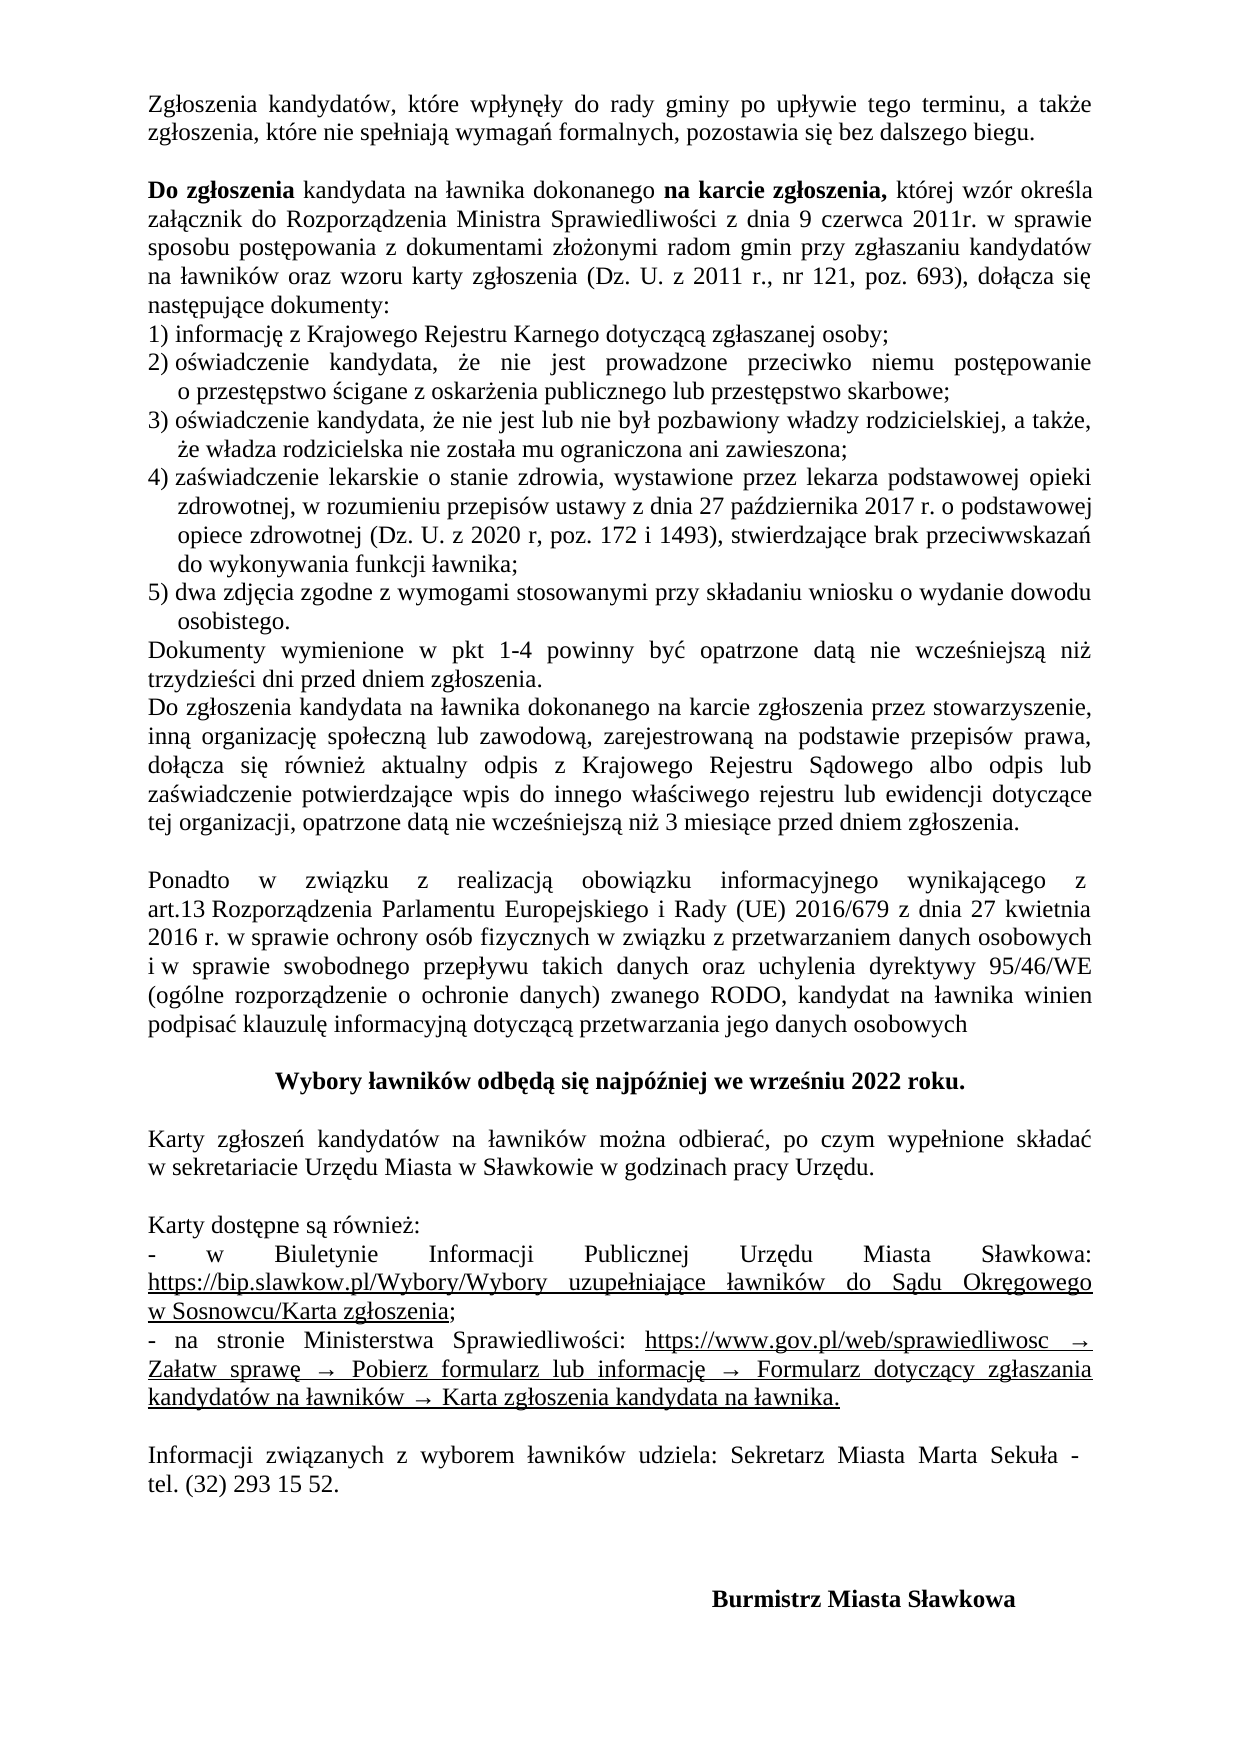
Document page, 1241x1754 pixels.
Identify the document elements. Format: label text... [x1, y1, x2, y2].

text Informacji związanych z wyborem ławników udziela: Sekretarz Miasta Marta Sekuła - tel. (32) 293 15 52. [148, 1440, 1093, 1497]
text Karty zgłoszeń kandydatów na ławników można odbierać, po czym wypełnione składać w sekretariacie Urzędu Miasta w Sławkowie w godzinach pracy Urzędu. [148, 1124, 1093, 1181]
text Ponadto w związku z realizacją obowiązku informacyjnego wynikającego z art.13 Rozporządzenia Parlamentu Europejskiego i Rady (UE) 2016/679 z dnia 27 kwietnia 2016 r. w sprawie ochrony osób fizycznych w związku z przetwarzaniem danych osobowych i w sprawie swobodnego przepływu takich danych oraz uchylenia dyrektywy 95/46/WE (ogólne rozporządzenie o ochronie danych) zwanego RODO, kandydat na ławnika winien podpisać klauzulę informacyjną dotyczącą przetwarzania jego danych osobowych [148, 865, 1093, 1037]
text Wybory ławników odbędą się najpóźniej we wrześniu 2022 roku. [148, 1066, 1093, 1095]
text - na stronie Ministerstwa Sprawiedliwości: https://www.gov.pl/web/sprawiedliwosc → Załatw sprawę → Pobierz formularz lub informację → Formularz dotyczący zgłaszania kandydatów na ławników → Karta zgłoszenia kandydata na ławnika. [148, 1380, 1093, 1411]
text Burmistrz Miasta Sławkowa [148, 1584, 1093, 1612]
text - w Biuletynie Informacji Publicznej Urzędu Miasta Sławkowa: https://bip.slawkow.pl/Wybory/Wybory uzupełniające ławników do Sądu Okręgowego w Sosnowcu/Karta zgłoszenia; [148, 1294, 1093, 1325]
text Do zgłoszenia kandydata na ławnika dokonanego na karcie zgłoszenia, której wzór określa załącznik do Rozporządzenia Ministra Sprawiedliwości z dnia 9 czerwca 2011r. w sprawie sposobu postępowania z dokumentami złożonymi radom gmin przy zgłaszaniu kandydatów na ławników oraz wzoru karty zgłoszenia (Dz. U. z 2011 r., nr 121, poz. 693), dołącza się następujące dokumenty: [148, 175, 1093, 319]
text Do zgłoszenia kandydata na ławnika dokonanego na karcie zgłoszenia przez stowarzyszenie, inną organizację społeczną lub zawodową, zarejestrowaną na podstawie przepisów prawa, dołącza się również aktualny odpis z Krajowego Rejestru Sądowego albo odpis lub zaświadczenie potwierdzające wpis do innego właściwego rejestru lub ewidencji dotyczące tej organizacji, opatrzone datą nie wcześniejszą niż 3 miesiące przed dniem zgłoszenia. [148, 692, 1093, 836]
text - na stronie Ministerstwa Sprawiedliwości: https://www.gov.pl/web/sprawiedliwosc → Załatw sprawę → Pobierz formularz lub informację → Formularz dotyczący zgłaszania kandydatów na ławników → Karta zgłoszenia kandydata na ławnika. [148, 1325, 1093, 1379]
text - w Biuletynie Informacji Publicznej Urzędu Miasta Sławkowa: https://bip.slawkow.pl/Wybory/Wybory uzupełniające ławników do Sądu Okręgowego w Sosnowcu/Karta zgłoszenia; [148, 1239, 1093, 1292]
list dwa zdjęcia zgodne z wymogami stosowanymi przy składaniu wniosku o wydanie dowodu osobistego. [148, 577, 1093, 635]
text Karty dostępne są również: [148, 1210, 1093, 1239]
list informację z Krajowego Rejestru Karnego dotyczącą zgłaszanej osoby; [148, 319, 1093, 347]
text Zgłoszenia kandydatów, które wpłynęły do rady gminy po upływie tego terminu, a także zgłoszenia, które nie spełniają wymagań formalnych, pozostawia się bez dalszego biegu. [148, 89, 1093, 146]
list zaświadczenie lekarskie o stanie zdrowia, wystawione przez lekarza podstawowej opieki zdrowotnej, w rozumieniu przepisów ustawy z dnia 27 października 2017 r. o podstawowej opiece zdrowotnej (Dz. U. z 2020 r, poz. 172 i 1493), stwierdzające brak przeciwwskazań do wykonywania funkcji ławnika; [148, 462, 1093, 577]
list oświadczenie kandydata, że nie jest lub nie był pozbawiony władzy rodzicielskiej, a także, że władza rodzicielska nie została mu ograniczona ani zawieszona; [148, 405, 1093, 462]
list oświadczenie kandydata, że nie jest prowadzone przeciwko niemu postępowanie o przestępstwo ścigane z oskarżenia publicznego lub przestępstwo skarbowe; [148, 347, 1093, 405]
text Dokumenty wymienione w pkt 1-4 powinny być opatrzone datą nie wcześniejszą niż trzydzieści dni przed dniem zgłoszenia. [148, 635, 1093, 692]
